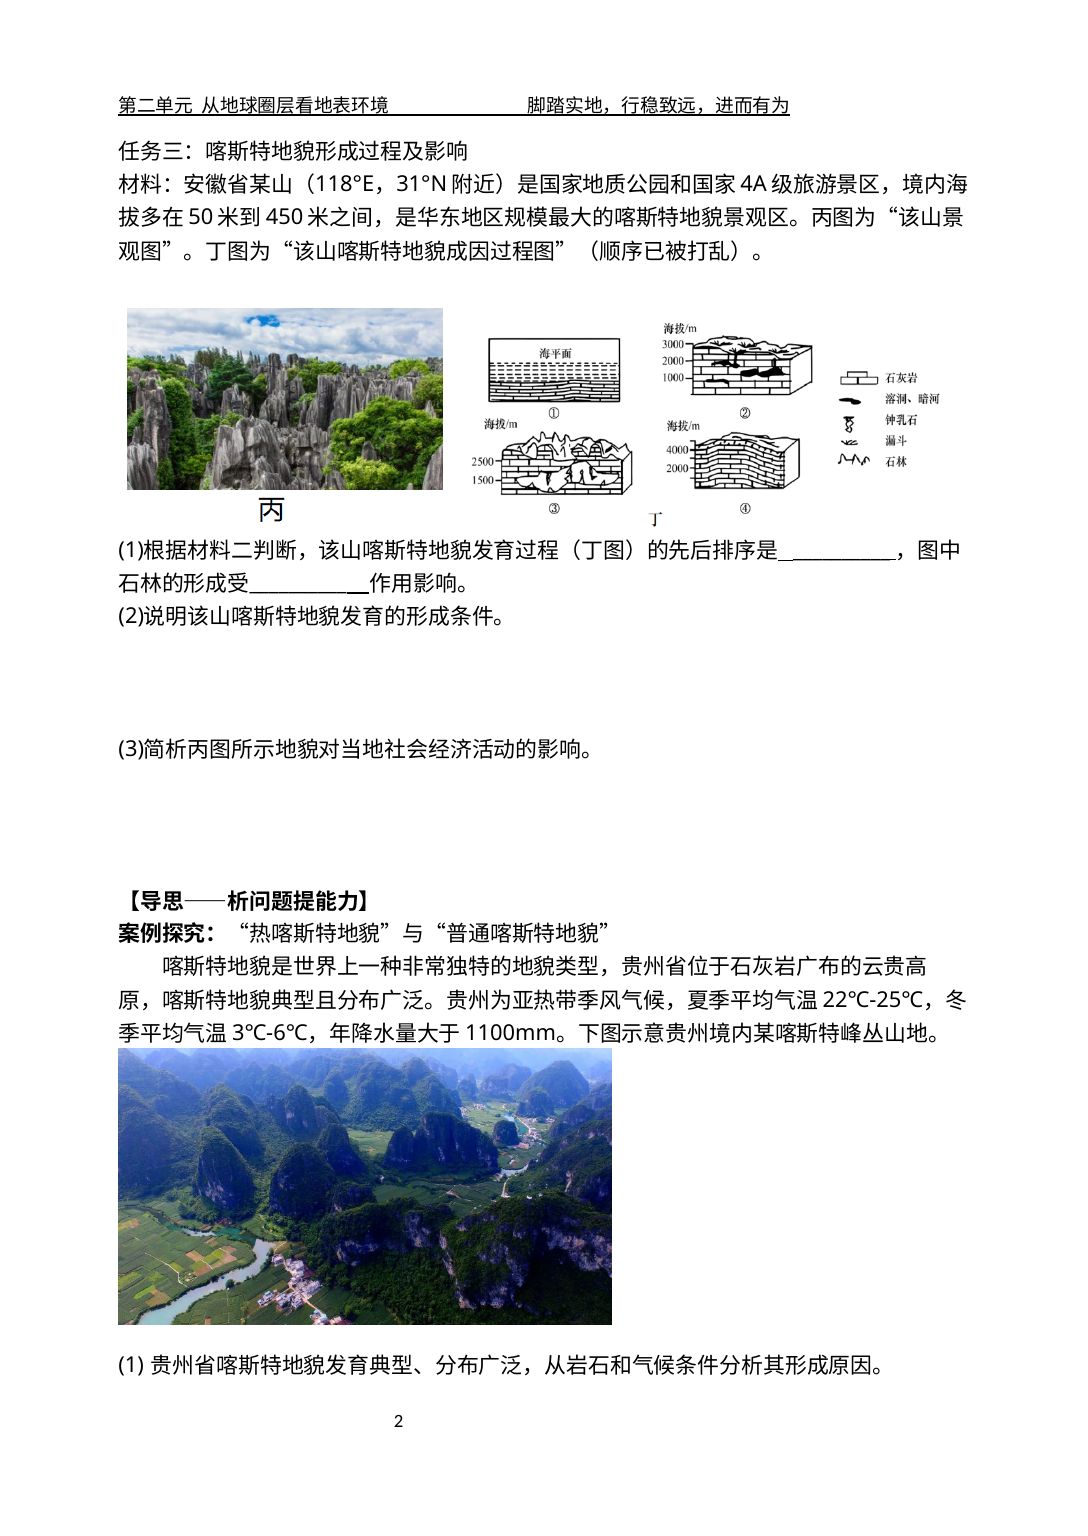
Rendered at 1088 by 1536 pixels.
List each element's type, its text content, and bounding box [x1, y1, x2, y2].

picture [118, 299, 950, 529]
text 【导思——析问题提能力】 [118, 884, 969, 915]
text 案例探究：“热喀斯特地貌”与“普通喀斯特地貌” [118, 915, 969, 949]
text 材料：安徽省某山（118°E，31°N附近）是国家地质公园和国家4A级旅游景区，境内海拔多在50米到450米之间，是华东地区规模最大的喀斯特地貌景观区。丙图为“该山景观图”。丁图为“该山喀斯特地貌成因过程图”（顺序已被打乱）。 [118, 166, 969, 266]
text (1)根据材料二判断，该山喀斯特地貌发育过程（丁图）的先后排序是 __________ ，图中石林的形成受__________ 作用影响。 [118, 532, 969, 598]
text 喀斯特地貌是世界上一种非常独特的地貌类型，贵州省位于石灰岩广布的云贵高原，喀斯特地貌典型且分布广泛。贵州为亚热带季风气候，夏季平均气温22℃-25℃，冬季平均气温3℃-6℃，年降水量大于1100mm。下图示意贵州境内某喀斯特峰丛山地。 [118, 949, 969, 1048]
picture [118, 1048, 612, 1325]
list 贵州省喀斯特地貌发育典型、分布广泛，从岩石和气候条件分析其形成原因。 [118, 1347, 969, 1381]
text 任务三：喀斯特地貌形成过程及影响 [118, 133, 969, 166]
text (3)简析丙图所示地貌对当地社会经济活动的影响。 [118, 731, 969, 764]
text (2)说明该山喀斯特地貌发育的形成条件。 [118, 598, 969, 632]
